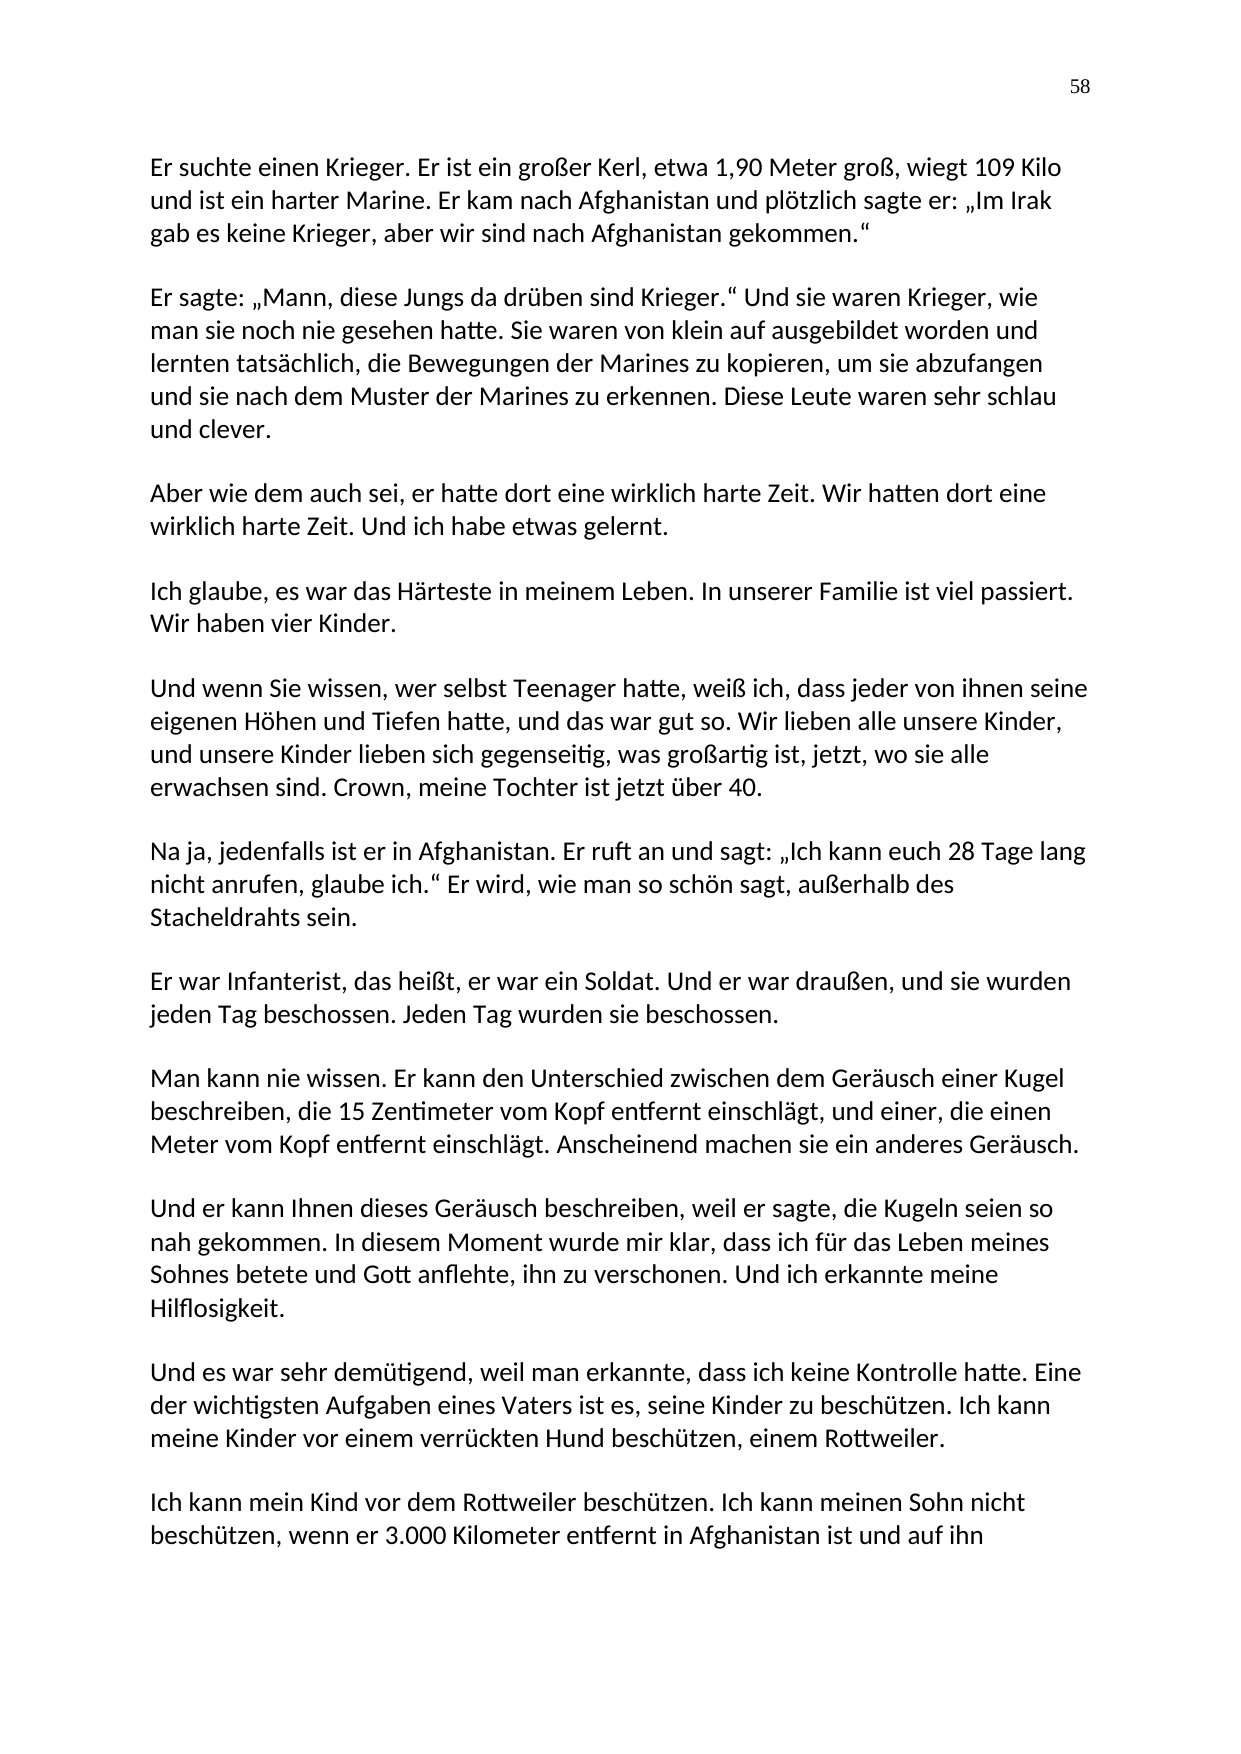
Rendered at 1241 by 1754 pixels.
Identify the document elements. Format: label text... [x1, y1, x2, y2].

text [150, 1485, 1090, 1551]
text Und es war sehr demütigend, weil man erkannte, dass ich keine Kontrolle hatte. Eine der wichtigsten Aufgaben eines Vaters ist es, seine Kinder zu beschützen. Ich kann meine Kinder vor einem verrückten Hund beschützen, einem Rottweiler. [150, 1355, 1090, 1454]
text Er sagte: „Mann, diese Jungs da drüben sind Krieger.“ Und sie waren Krieger, wie man sie noch nie gesehen hatte. Sie waren von klein auf ausgebildet worden und lernten tatsächlich, die Bewegungen der Marines zu kopieren, um sie abzufangen und sie nach dem Muster der Marines zu erkennen. Diese Leute waren sehr schlau und clever. [150, 280, 1090, 445]
text Er war Infanterist, das heißt, er war ein Soldat. Und er war draußen, und sie wurden jeden Tag beschossen. Jeden Tag wurden sie beschossen. [150, 964, 1090, 1030]
text Man kann nie wissen. Er kann den Unterschied zwischen dem Geräusch einer Kugel beschreiben, die 15 Zentimeter vom Kopf entfernt einschlägt, und einer, die einen Meter vom Kopf entfernt einschlägt. Anscheinend machen sie ein anderes Geräusch. [150, 1061, 1090, 1161]
text Na ja, jedenfalls ist er in Afghanistan. Er ruft an und sagt: „Ich kann euch 28 Tage lang nicht anrufen, glaube ich.“ Er wird, wie man so schön sagt, außerhalb des Stacheldrahts sein. [150, 834, 1090, 933]
text Er suchte einen Krieger. Er ist ein großer Kerl, etwa 1,90 Meter groß, wiegt 109 Kilo und ist ein harter Marine. Er kam nach Afghanistan und plötzlich sagte er: „Im Irak gab es keine Krieger, aber wir sind nach Afghanistan gekommen.“ [150, 150, 1090, 249]
text Aber wie dem auch sei, er hatte dort eine wirklich harte Zeit. Wir hatten dort eine wirklich harte Zeit. Und ich habe etwas gelernt. [150, 476, 1090, 542]
text Und wenn Sie wissen, wer selbst Teenager hatte, weiß ich, dass jeder von ihnen seine eigenen Höhen und Tiefen hatte, und das war gut so. Wir lieben alle unsere Kinder, und unsere Kinder lieben sich gegenseitig, was großartig ist, jetzt, wo sie alle erwachsen sind. Crown, meine Tochter ist jetzt über 40. [150, 671, 1090, 803]
text Und er kann Ihnen dieses Geräusch beschreiben, weil er sagte, die Kugeln seien so nah gekommen. In diesem Moment wurde mir klar, dass ich für das Leben meines Sohnes betete und Gott anflehte, ihn zu verschonen. Und ich erkannte meine Hilflosigkeit. [150, 1192, 1090, 1324]
text Ich glaube, es war das Härteste in meinem Leben. In unserer Familie ist viel passiert. Wir haben vier Kinder. [150, 574, 1090, 640]
